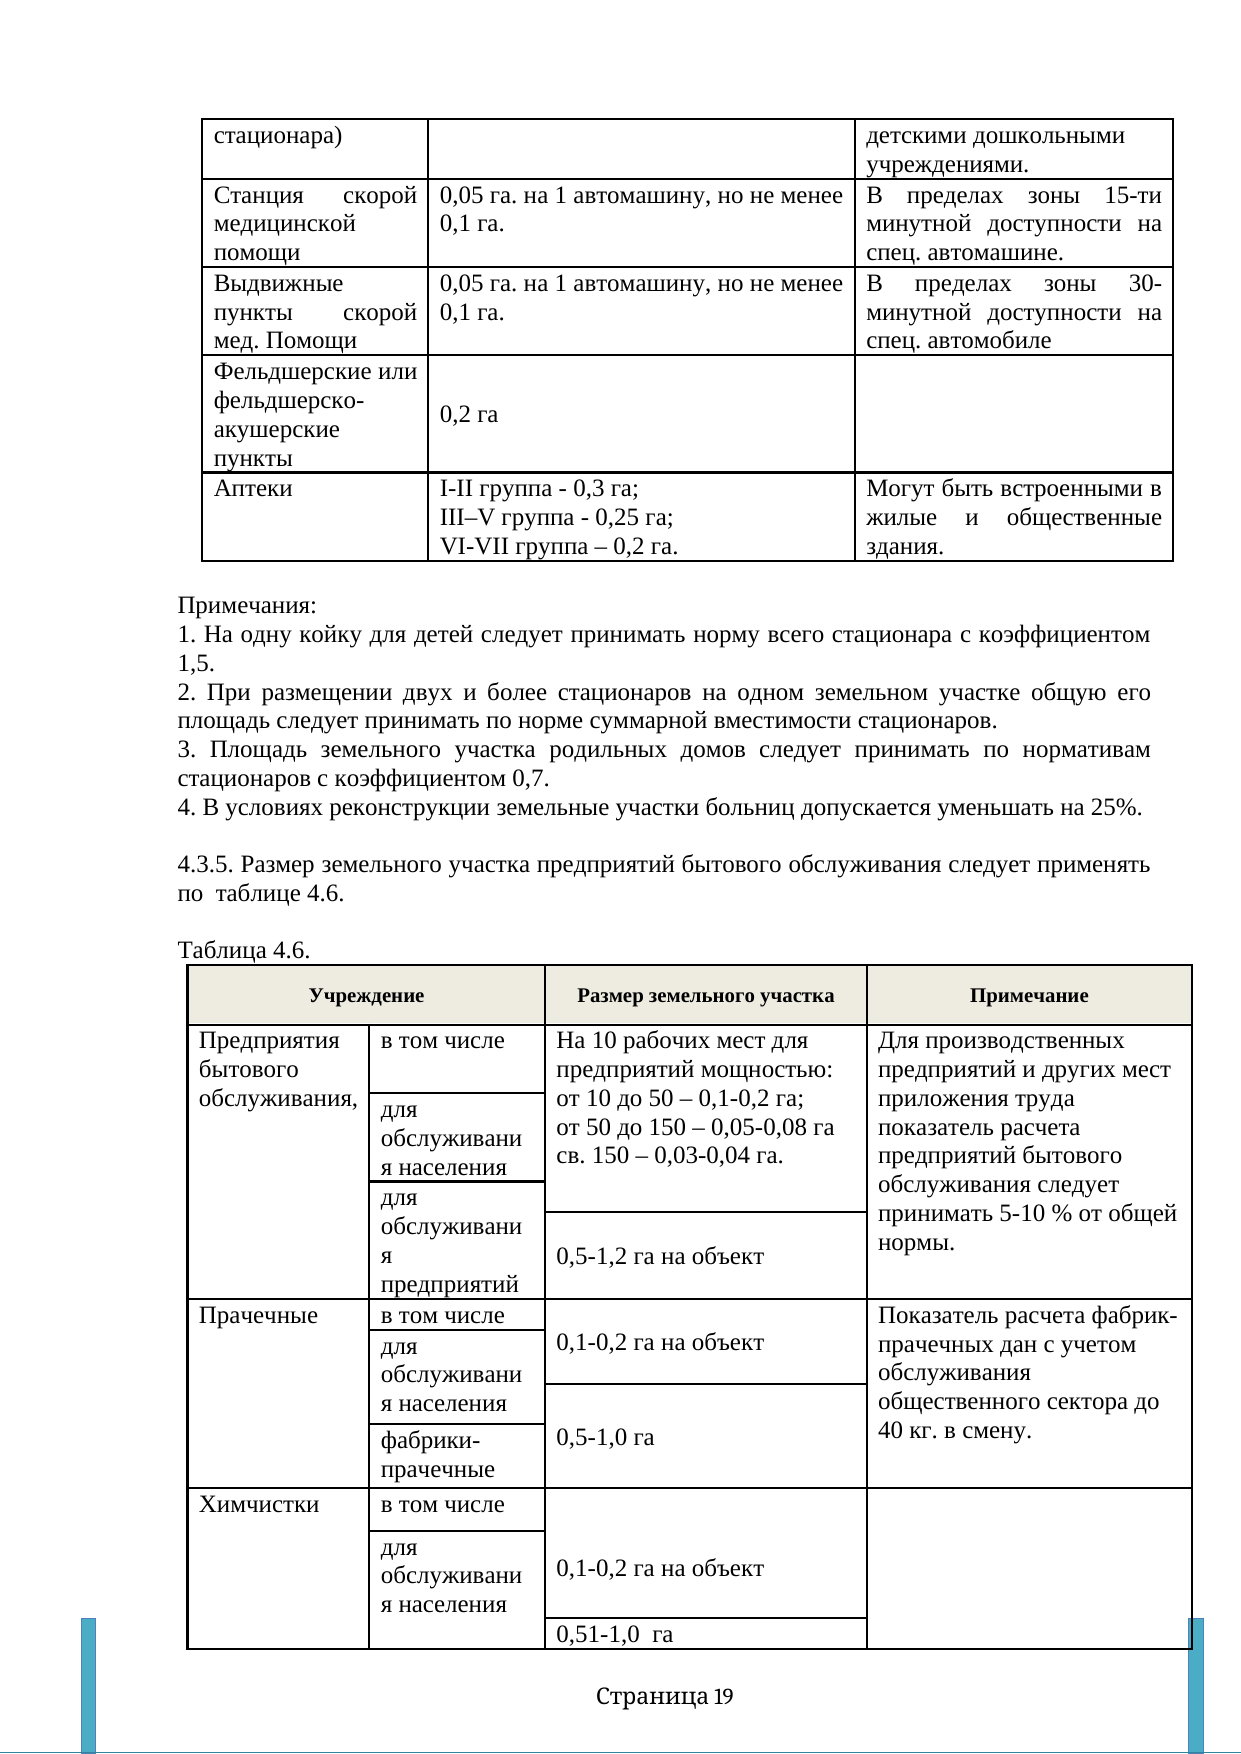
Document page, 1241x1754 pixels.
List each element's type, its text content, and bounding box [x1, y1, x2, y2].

table_cell в том числе [370, 1300, 544, 1329]
table_header [1193, 964, 1199, 1023]
table_cell 0,05 га. на 1 автомашину, но не менее 0,1 га. [429, 268, 854, 354]
table_cell Могут быть встроенными в жилые и общественные здания. [856, 474, 1172, 560]
table_cell [1193, 1298, 1199, 1329]
table_cell Для производственных предприятий и других мест приложения труда показатель расчета предприятий бытового обслуживания следует принимать 5-10 % от общей нормы. [868, 1026, 1191, 1298]
table_header Учреждение [189, 966, 544, 1023]
table_cell в том числе [370, 1026, 544, 1092]
text 4. В условиях реконструкции земельные участки больниц допускается уменьшать на 25%. [177, 792, 1152, 821]
table_cell 0,2 га [429, 356, 854, 471]
table_cell [868, 1489, 1191, 1648]
table_cell В пределах зоны 30-минутной доступности на спец. автомобиле [856, 268, 1172, 354]
text Примечания: [177, 591, 1152, 619]
table_cell 0,1-0,2 га на объект [546, 1300, 866, 1383]
text 2. При размещении двух и более стационаров на одном земельном участке общую его площадь следует принимать по норме суммарной вместимости стационаров. [177, 677, 1152, 734]
table_cell [1193, 1092, 1199, 1180]
table_cell [1193, 1487, 1199, 1529]
table_cell [1193, 1383, 1199, 1423]
table_cell 0,5-1,2 га на объект [546, 1213, 866, 1298]
table_cell фабрики-прачечные [370, 1425, 544, 1487]
table_cell в том числе [370, 1489, 544, 1529]
table_cell [1193, 1180, 1199, 1211]
table_cell [1193, 1211, 1199, 1298]
table_header Примечание [868, 966, 1191, 1023]
table_cell 0,05 га. на 1 автомашину, но не менее 0,1 га. [429, 180, 854, 266]
table_cell Показатель расчета фабрик-прачечных дан с учетом обслуживания общественного сектора до 40 кг. в смену. [868, 1300, 1191, 1487]
table_cell В пределах зоны 15-ти минутной доступности на спец. автомашине. [856, 180, 1172, 266]
table_cell [856, 356, 1172, 471]
table_cell для обслуживания предприятий [370, 1183, 544, 1298]
table_cell Химчистки [189, 1489, 368, 1648]
table_cell Прачечные [189, 1300, 368, 1487]
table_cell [856, 120, 1172, 178]
table_cell [1193, 1530, 1199, 1617]
table_header Размер земельного участка [546, 966, 866, 1023]
table_cell I-II группа - 0,3 га; III–V группа - 0,25 га; VI-VII группа – 0,2 га. [429, 474, 854, 560]
table_cell для обслуживания населения [370, 1331, 544, 1423]
table_cell [1193, 1423, 1199, 1487]
table_cell [1193, 1329, 1199, 1383]
table_cell для обслуживания населения [370, 1094, 544, 1180]
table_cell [429, 120, 854, 178]
table_cell Предприятия бытового обслуживания, [189, 1026, 368, 1298]
table_cell 0,5-1,0 га [546, 1385, 866, 1487]
table_cell для обслуживания населения [370, 1532, 544, 1648]
text 3. Площадь земельного участка родильных домов следует принимать по нормативам стационаров с коэффициентом 0,7. [177, 734, 1152, 792]
table_cell 0,1-0,2 га на объект [546, 1489, 866, 1617]
table_cell На 10 рабочих мест для предприятий мощностью: от 10 до 50 – 0,1-0,2 га; от 50 до 150 – 0,05-0,08 га св. 150 – 0,03-0,04 га. [546, 1026, 866, 1211]
table_cell Фельдшерские или фельдшерско-акушерские пункты [203, 356, 427, 471]
table_cell Станция скорой медицинской помощи [203, 180, 427, 266]
table_cell [1193, 1617, 1199, 1648]
text Таблица 4.6. [177, 936, 1152, 964]
table_cell 0,51-1,0 га [546, 1619, 866, 1648]
text 4.3.5. Размер земельного участка предприятий бытового обслуживания следует применять по таблице 4.6. [177, 849, 1152, 907]
table_cell Выдвижные пункты скорой мед. Помощи [203, 268, 427, 354]
table_cell Аптеки [203, 474, 427, 560]
table_cell [1193, 1024, 1199, 1092]
text 1. На одну койку для детей следует принимать норму всего стационара с коэффициентом 1,5. [177, 619, 1152, 677]
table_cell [203, 120, 427, 178]
